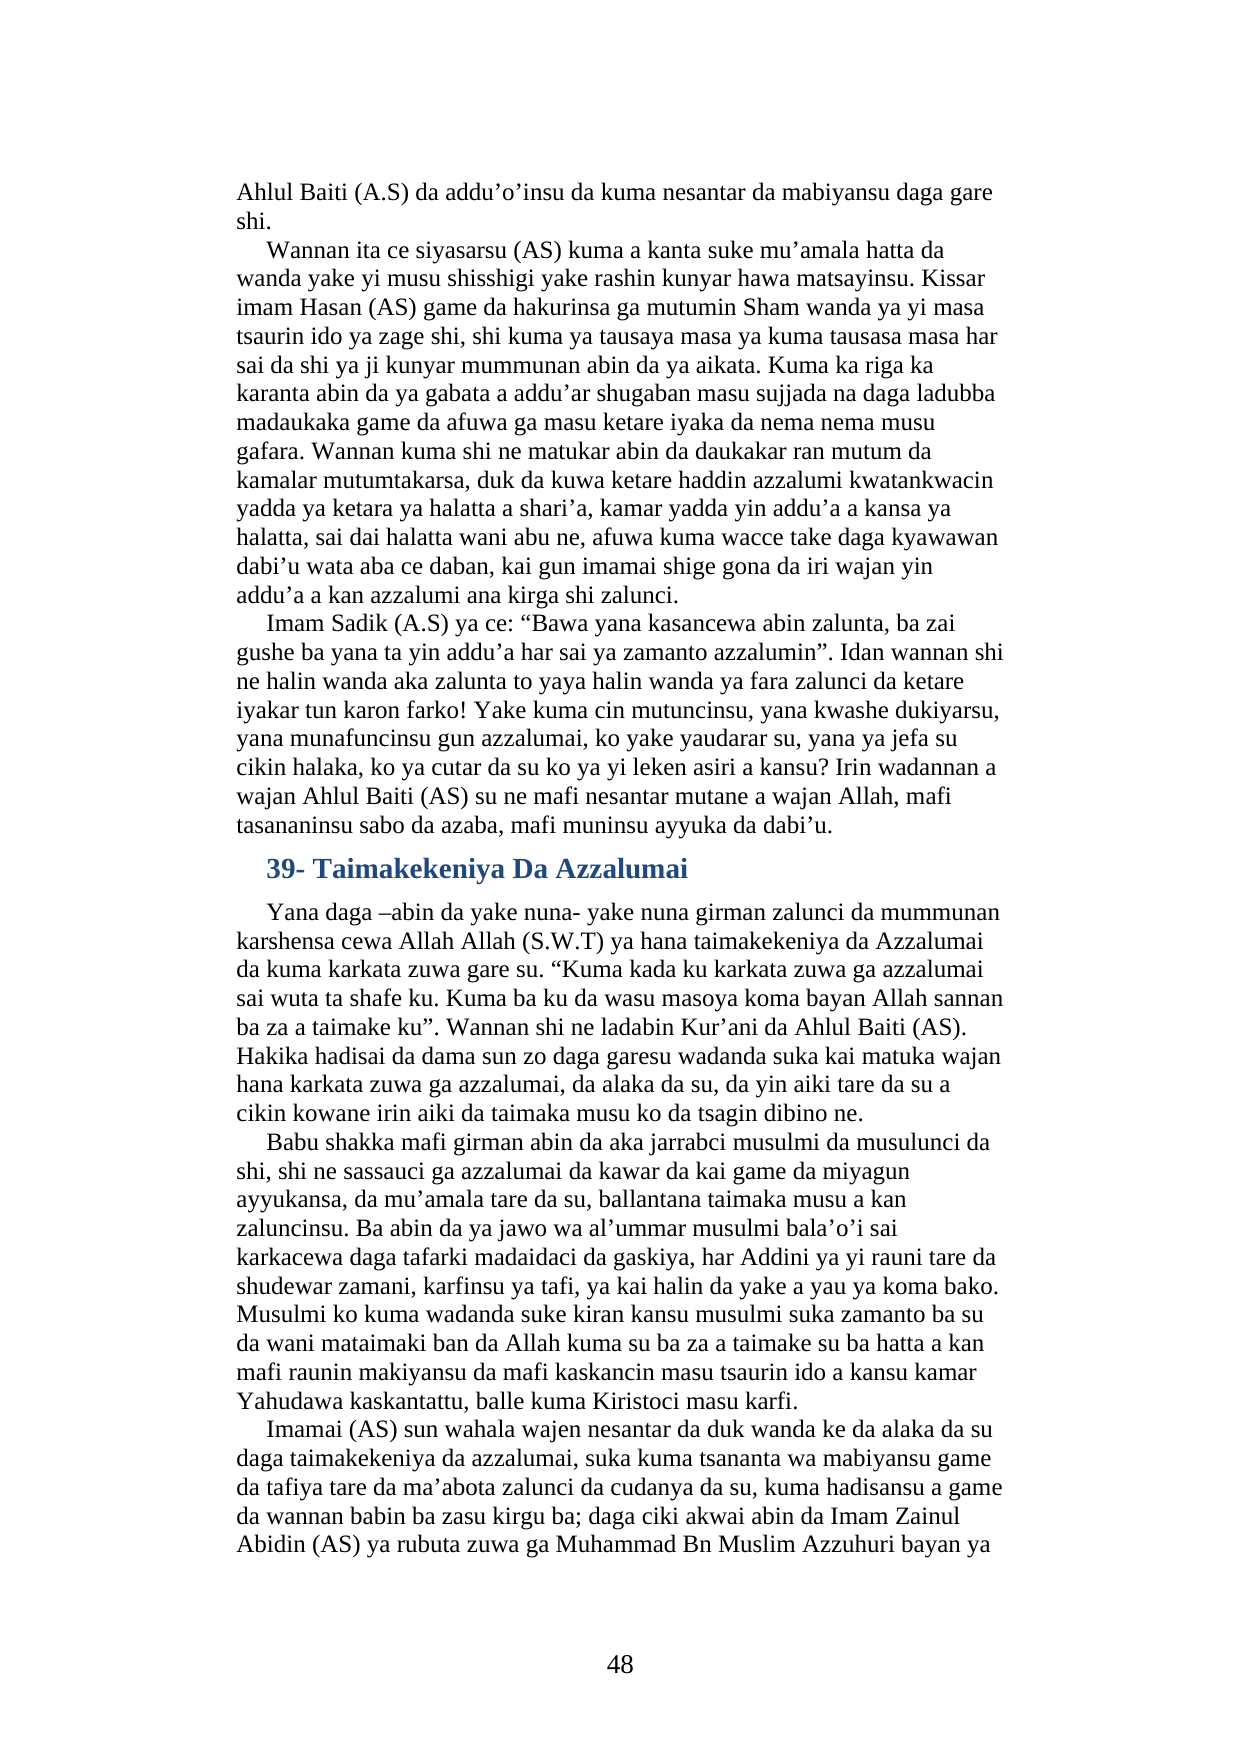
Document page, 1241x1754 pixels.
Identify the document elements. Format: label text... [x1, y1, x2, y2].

text Babu shakka mafi girman abin da aka jarrabci musulmi da musulunci da shi, shi ne sassauci ga azzalumai da kawar da kai game da miyagun ayyukansa, da mu’amala tare da su, ballantana taimaka musu a kan zaluncinsu. Ba abin da ya jawo wa al’ummar musulmi bala’o’i sai karkacewa daga tafarki madaidaci da gaskiya, har Addini ya yi rauni tare da shudewar zamani, karfinsu ya tafi, ya kai halin da yake a yau ya koma bako. Musulmi ko kuma wadanda suke kiran kansu musulmi suka zamanto ba su da wani mataimaki ban da Allah kuma su ba za a taimake su ba hatta a kan mafi raunin makiyansu da mafi kaskancin masu tsaurin ido a kansu kamar Yahudawa kaskantattu, balle kuma Kiristoci masu karfi. [236, 1127, 1004, 1414]
text Imam Sadik (A.S) ya ce: “Bawa yana kasancewa abin zalunta, ba zai gushe ba yana ta yin addu’a har sai ya zamanto azzalumin”. Idan wannan shi ne halin wanda aka zalunta to yaya halin wanda ya fara zalunci da ketare iyakar tun karon farko! Yake kuma cin mutuncinsu, yana kwashe dukiyarsu, yana munafuncinsu gun azzalumai, ko yake yaudarar su, yana ya jefa su cikin halaka, ko ya cutar da su ko ya yi leken asiri a kansu? Irin wadannan a wajan Ahlul Baiti (AS) su ne mafi nesantar mutane a wajan Allah, mafi tasananinsu sabo da azaba, mafi muninsu ayyuka da dabi’u. [236, 608, 1004, 838]
text Yana daga –abin da yake nuna- yake nuna girman zalunci da mummunan karshensa cewa Allah Allah (S.W.T) ya hana taimakekeniya da Azzalumai da kuma karkata zuwa gare su. “Kuma kada ku karkata zuwa ga azzalumai sai wuta ta shafe ku. Kuma ba ku da wasu masoya koma bayan Allah sannan ba za a taimake ku”. Wannan shi ne ladabin Kur’ani da Ahlul Baiti (AS). Hakika hadisai da dama sun zo daga garesu wadanda suka kai matuka wajan hana karkata zuwa ga azzalumai, da alaka da su, da yin aiki tare da su a cikin kowane irin aiki da taimaka musu ko da tsagin dibino ne. [236, 897, 1004, 1127]
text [236, 177, 1004, 235]
text Wannan ita ce siyasarsu (AS) kuma a kanta suke mu’amala hatta da wanda yake yi musu shisshigi yake rashin kunyar hawa matsayinsu. Kissar imam Hasan (AS) game da hakurinsa ga mutumin Sham wanda ya yi masa tsaurin ido ya zage shi, shi kuma ya tausaya masa ya kuma tausasa masa har sai da shi ya ji kunyar mummunan abin da ya aikata. Kuma ka riga ka karanta abin da ya gabata a addu’ar shugaban masu sujjada na daga ladubba madaukaka game da afuwa ga masu ketare iyaka da nema nema musu gafara. Wannan kuma shi ne matukar abin da daukakar ran mutum da kamalar mutumtakarsa, duk da kuwa ketare haddin azzalumi kwatankwacin yadda ya ketara ya halatta a shari’a, kamar yadda yin addu’a a kansa ya halatta, sai dai halatta wani abu ne, afuwa kuma wacce take daga kyawawan dabi’u wata aba ce daban, kai gun imamai shige gona da iri wajan yin addu’a a kan azzalumi ana kirga shi zalunci. [236, 235, 1004, 608]
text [236, 1414, 1004, 1558]
subtitle 39- Taimakekeniya Da Azzalumai [236, 851, 1004, 884]
